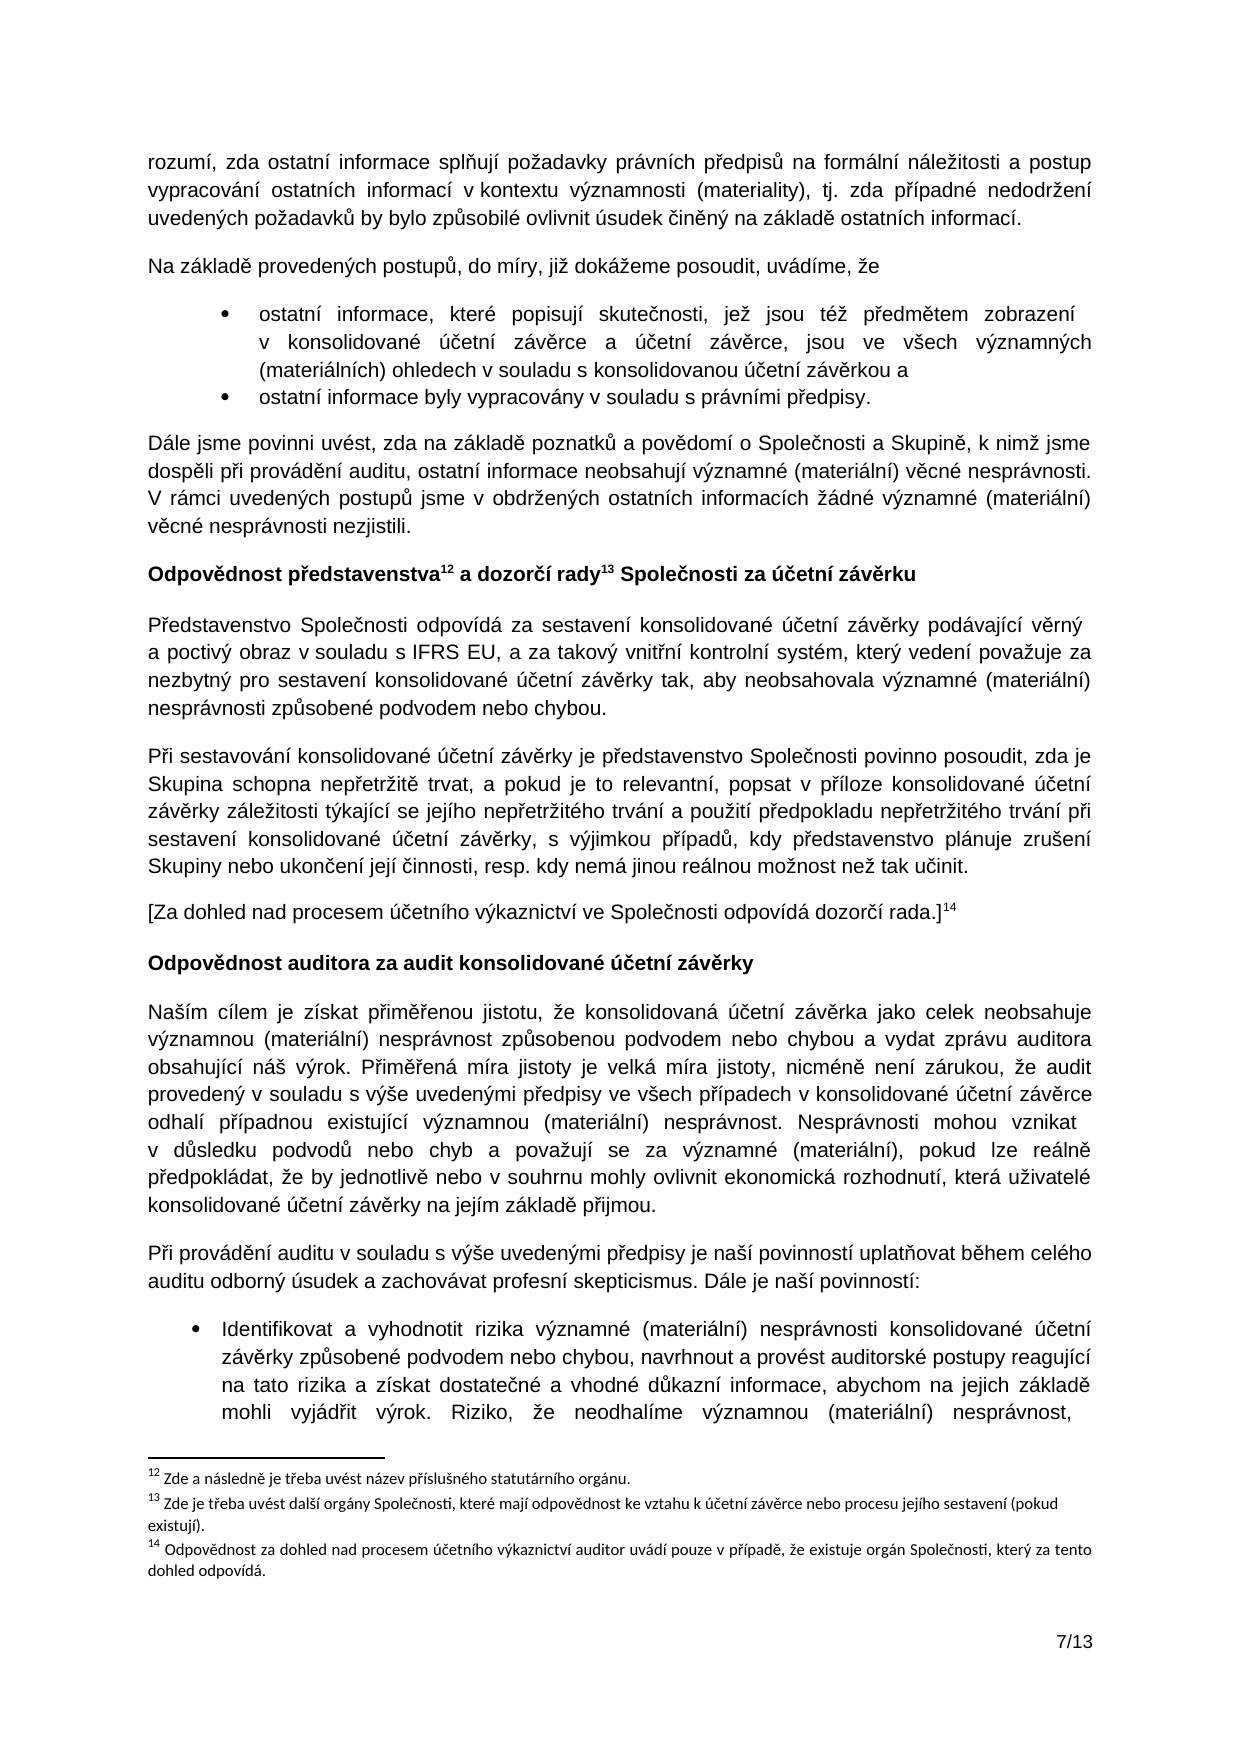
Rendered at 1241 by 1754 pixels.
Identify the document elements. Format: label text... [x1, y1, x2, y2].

text Odpovědnost představenstva a dozorčí rady Společnosti za účetní závěrku [148, 562, 1092, 586]
text [Za dohled nad procesem účetního výkaznictví ve Společnosti odpovídá dozorčí rada.] [148, 900, 1092, 924]
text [148, 148, 1092, 230]
text Představenstvo Společnosti odpovídá za sestavení konsolidované účetní závěrky podávající věrný a poctivý obraz v souladu s IFRS EU, a za takový vnitřní kontrolní systém, který vedení považuje za nezbytný pro sestavení konsolidované účetní závěrky tak, aby neobsahovala významné (materiální) nesprávnosti způsobené podvodem nebo chybou. [148, 610, 1092, 721]
text Při sestavování konsolidované účetní závěrky je představenstvo Společnosti povinno posoudit, zda je Skupina schopna nepřetržitě trvat, a pokud je to relevantní, popsat v příloze konsolidované účetní závěrky záležitosti týkající se jejího nepřetržitého trvání a použití předpokladu nepřetržitého trvání při sestavení konsolidované účetní závěrky, s výjimkou případů, kdy představenstvo plánuje zrušení Skupiny nebo ukončení její činnosti, resp. kdy nemá jinou reálnou možnost než tak učinit. [148, 741, 1092, 879]
list ostatní informace byly vypracovány v souladu s právními předpisy. [221, 382, 1092, 410]
text Na základě provedených postupů, do míry, již dokážeme posoudit, uvádíme, že [148, 251, 1092, 279]
list ostatní informace, které popisují skutečnosti, jež jsou též předmětem zobrazení v konsolidované účetní závěrce a účetní závěrce, jsou ve všech významných (materiálních) ohledech v souladu s konsolidovanou účetní závěrkou a [221, 300, 1092, 382]
text Naším cílem je získat přiměřenou jistotu, že konsolidovaná účetní závěrka jako celek neobsahuje významnou (materiální) nesprávnost způsobenou podvodem nebo chybou a vydat zprávu auditora obsahující náš výrok. Přiměřená míra jistoty je velká míra jistoty, nicméně není zárukou, že audit provedený v souladu s výše uvedenými předpisy ve všech případech v konsolidované účetní závěrce odhalí případnou existující významnou (materiální) nesprávnost. Nesprávnosti mohou vznikat v důsledku podvodů nebo chyb a považují se za významné (materiální), pokud lze reálně předpokládat, že by jednotlivě nebo v souhrnu mohly ovlivnit ekonomická rozhodnutí, která uživatelé konsolidované účetní závěrky na jejím základě přijmou. [148, 997, 1092, 1218]
text Odpovědnost auditora za audit konsolidované účetní závěrky [148, 948, 1092, 976]
text Dále jsme povinni uvést, zda na základě poznatků a povědomí o Společnosti a Skupině, k nimž jsme dospěli při provádění auditu, ostatní informace neobsahují významné (materiální) věcné nesprávnosti. V rámci uvedených postupů jsme v obdržených ostatních informacích žádné významné (materiální) věcné nesprávnosti nezjistili. [148, 431, 1092, 537]
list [192, 1315, 1092, 1425]
text Při provádění auditu v souladu s výše uvedenými předpisy je naší povinností uplatňovat během celého auditu odborný úsudek a zachovávat profesní skepticismus. Dále je naší povinností: [148, 1239, 1092, 1294]
